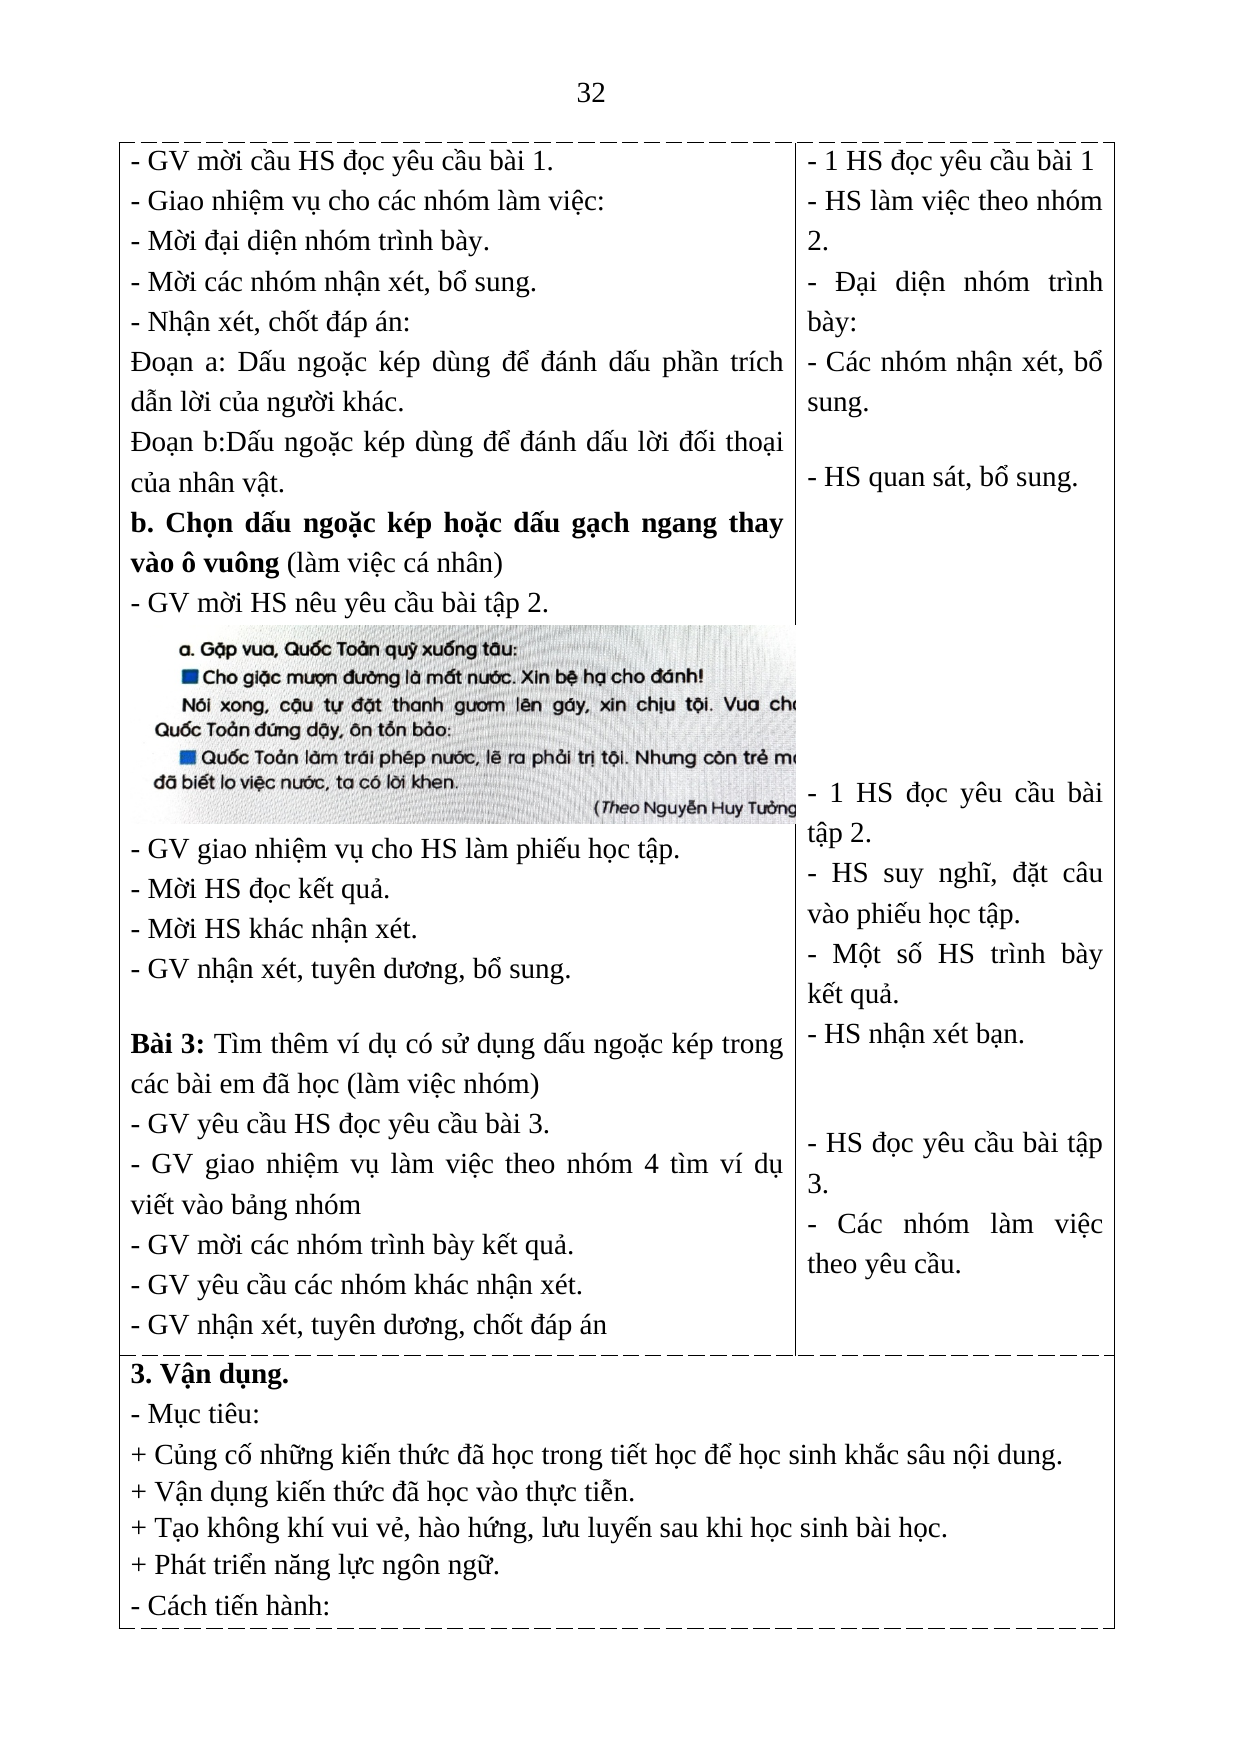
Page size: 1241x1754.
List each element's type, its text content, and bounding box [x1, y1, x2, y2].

picture [130, 625, 796, 824]
table_cell 3. Vận dụng. - Mục tiêu: + Củng cố những kiến thức đã học trong tiết học để học sinh khắc sâu nội dung. + Vận dụng kiến thức đã học vào thực tiễn. + Tạo không khí vui vẻ, hào hứng, lưu luyến sau khi học sinh bài học. + Phát triển năng lực ngôn ngữ. - Cách tiến hành: [120, 1355, 1114, 1628]
